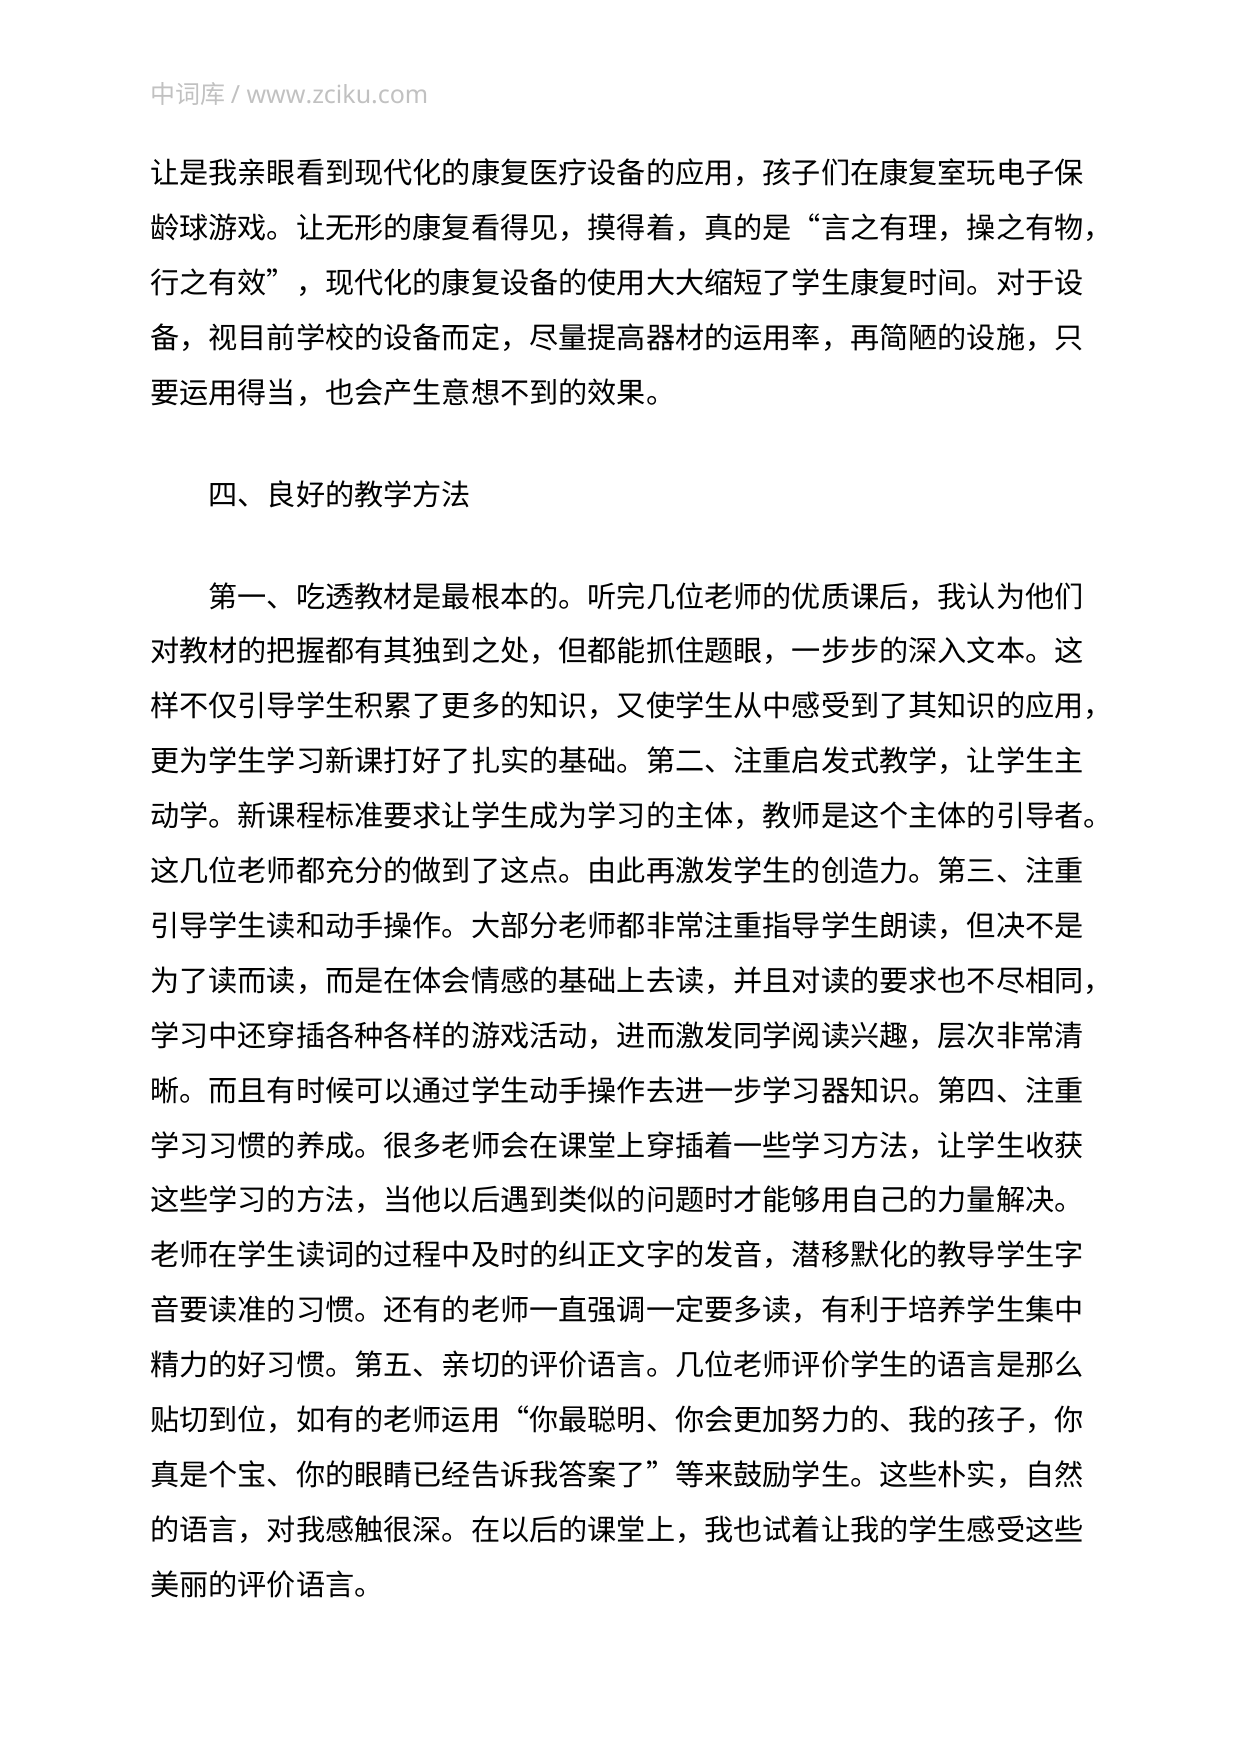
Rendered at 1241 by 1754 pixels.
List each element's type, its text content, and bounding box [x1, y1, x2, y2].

text 四、良好的教学方法 [150, 471, 1090, 514]
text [150, 150, 1090, 412]
text 第一、吃透教材是最根本的。听完几位老师的优质课后，我认为他们对教材的把握都有其独到之处，但都能抓住题眼，一步步的深入文本。这样不仅引导学生积累了更多的知识，又使学生从中感受到了其知识的应用，更为学生学习新课打好了扎实的基础。第二、注重启发式教学，让学生主动学。新课程标准要求让学生成为学习的主体，教师是这个主体的引导者。这几位老师都充分的做到了这点。由此再激发学生的创造力。第三、注重引导学生读和动手操作。大部分老师都非常注重指导学生朗读，但决不是为了读而读，而是在体会情感的基础上去读，并且对读的要求也不尽相同，学习中还穿插各种各样的游戏活动，进而激发同学阅读兴趣，层次非常清晰。而且有时候可以通过学生动手操作去进一步学习器知识。第四、注重学习习惯的养成。很多老师会在课堂上穿插着一些学习方法，让学生收获这些学习的方法，当他以后遇到类似的问题时才能够用自己的力量解决。老师在学生读词的过程中及时的纠正文字的发音，潜移默化的教导学生字音要读准的习惯。还有的老师一直强调一定要多读，有利于培养学生集中精力的好习惯。第五、亲切的评价语言。几位老师评价学生的语言是那么贴切到位，如有的老师运用“你最聪明、你会更加努力的、我的孩子，你真是个宝、你的眼睛已经告诉我答案了”等来鼓励学生。这些朴实，自然的语言，对我感触很深。在以后的课堂上，我也试着让我的学生感受这些美丽的评价语言。 [150, 573, 1090, 1603]
